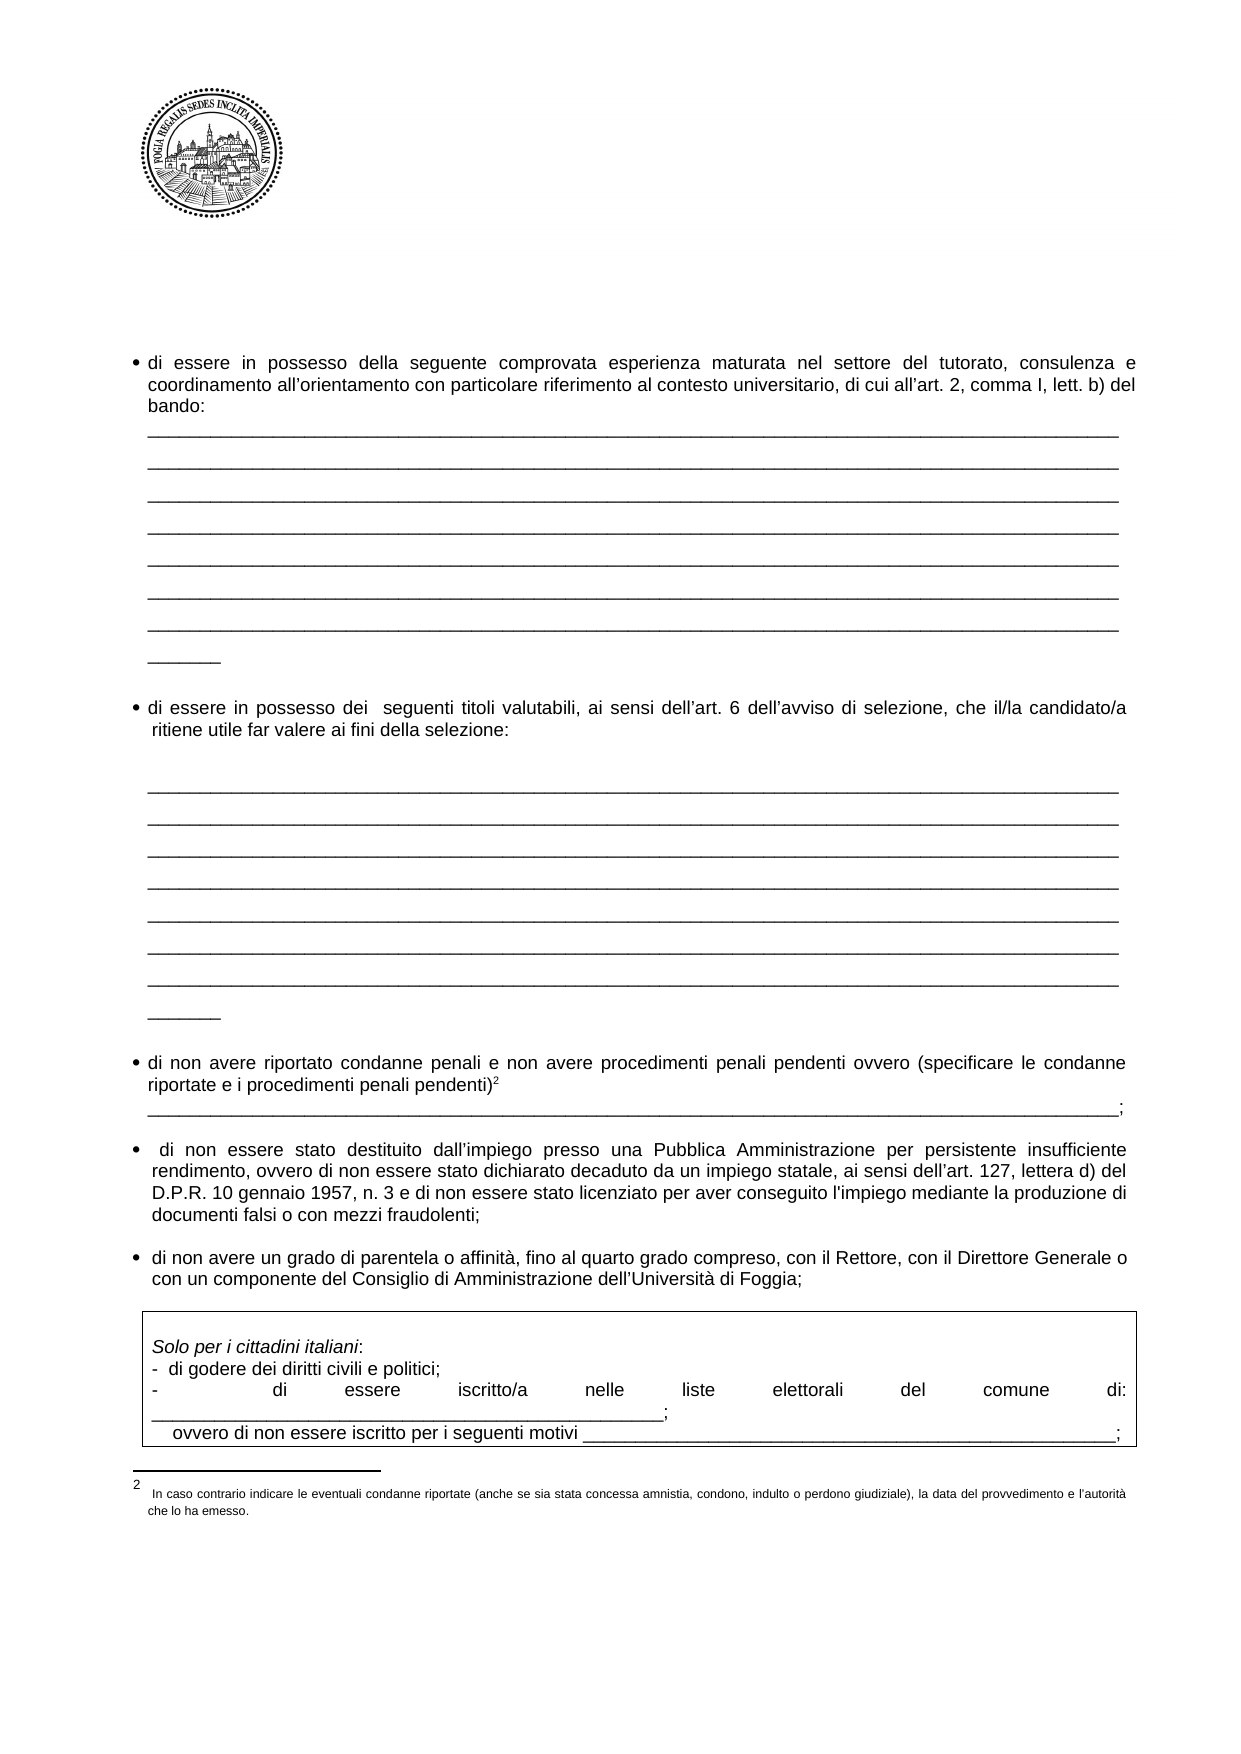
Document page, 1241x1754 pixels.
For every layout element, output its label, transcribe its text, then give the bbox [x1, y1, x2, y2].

text __________________________________________________________________________________________________________________________________________________________________________________________________________________________________________________________________________________________________________________________________________________________________________________________________________________________________________________________________________________________________________________________________________________________________________________________________________________________________________________________________________________ [148, 417, 1128, 664]
text _____________________________________________________________________________________________; [148, 1095, 1128, 1117]
list di non avere un grado di parentela o affinità, fino al quarto grado compreso, con il Rettore, con il Direttore Generale o con un componente del Consiglio di Amministrazione dell’Università di Foggia; [133, 1246, 1128, 1290]
list di essere in possesso dei seguenti titoli valutabili, ai sensi dell’art. 6 dell’avviso di selezione, che il/la candidato/a ritiene utile far valere ai fini della selezione: [133, 697, 1128, 740]
text - di essere iscritto/a nelle liste elettorali del comune di: _________________________________________________; [143, 1376, 1136, 1419]
list di non avere riportato condanne penali e non avere procedimenti penali pendenti ovvero (specificare le condanne riportate e i procedimenti penali pendenti) [133, 1052, 1128, 1095]
text - di godere dei diritti civili e politici; [143, 1354, 1136, 1376]
text Solo per i cittadini italiani: [143, 1333, 1136, 1354]
list di essere in possesso della seguente comprovata esperienza maturata nel settore del tutorato, consulenza e coordinamento all’orientamento con particolare riferimento al contesto universitario, di cui all’art. 2, comma I, lett. b) del bando: [133, 352, 1137, 417]
list di non essere stato destituito dall’impiego presso una Pubblica Amministrazione per persistente insufficiente rendimento, ovvero di non essere stato dichiarato decaduto da un impiego statale, ai sensi dell’art. 127, lettera d) del D.P.R. 10 gennaio 1957, n. 3 e di non essere stato licenziato per aver conseguito l'impiego mediante la produzione di documenti falsi o con mezzi fraudolenti; [133, 1138, 1128, 1225]
text __________________________________________________________________________________________________________________________________________________________________________________________________________________________________________________________________________________________________________________________________________________________________________________________________________________________________________________________________________________________________________________________________________________________________________________________________________________________________________________________________________________ [148, 772, 1128, 1020]
picture [118, 88, 1182, 266]
text ovvero di non essere iscritto per i seguenti motivi ___________________________________________________; [143, 1419, 1136, 1446]
